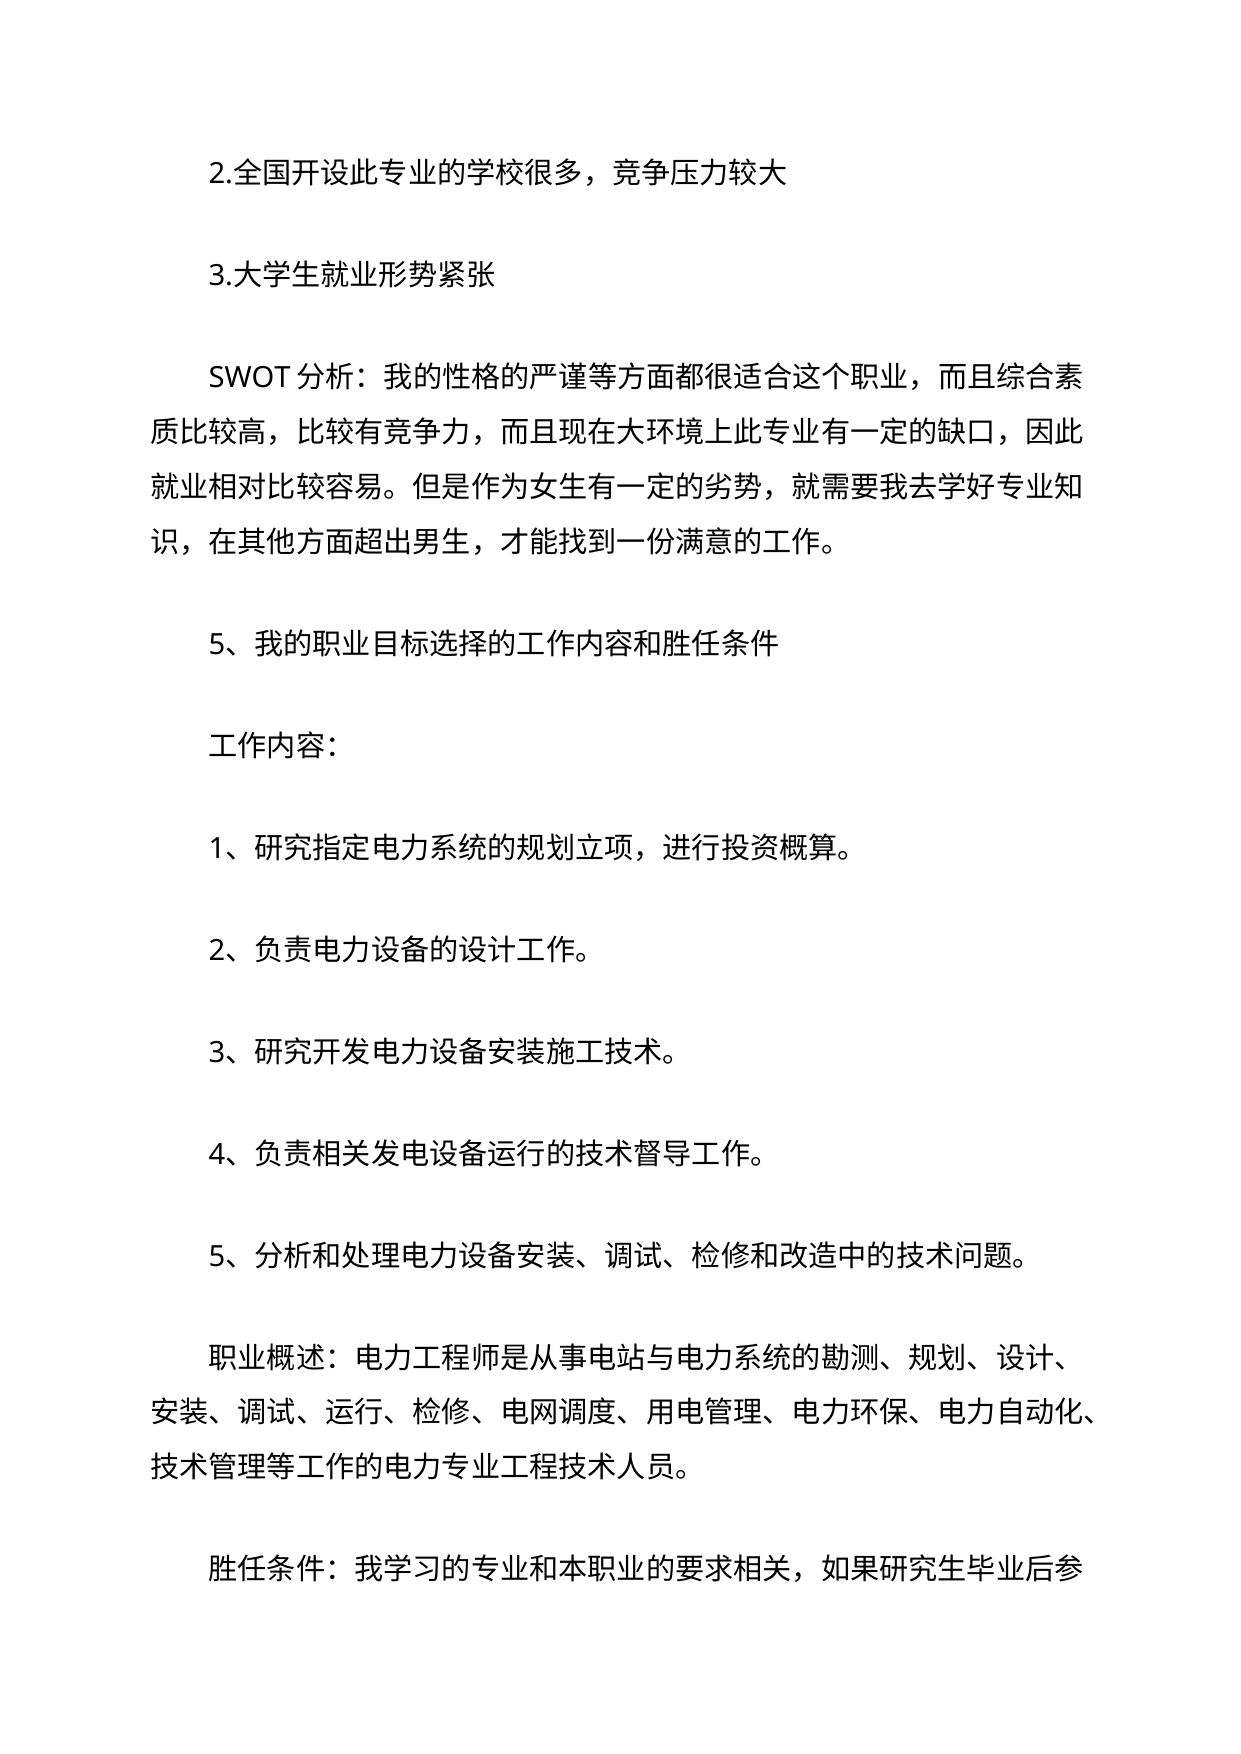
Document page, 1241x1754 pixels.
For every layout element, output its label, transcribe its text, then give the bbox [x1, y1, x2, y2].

text 2、负责电力设备的设计工作。 [150, 926, 1090, 969]
text 工作内容： [150, 722, 1090, 765]
text 4、负责相关发电设备运行的技术督导工作。 [150, 1130, 1090, 1173]
text 3.大学生就业形势紧张 [150, 252, 1090, 294]
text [150, 1546, 1090, 1588]
text 1、研究指定电力系统的规划立项，进行投资概算。 [150, 824, 1090, 867]
text 2.全国开设此专业的学校很多，竞争压力较大 [150, 150, 1090, 192]
text 职业概述：电力工程师是从事电站与电力系统的勘测、规划、设计、安装、调试、运行、检修、电网调度、用电管理、电力环保、电力自动化、技术管理等工作的电力专业工程技术人员。 [150, 1334, 1090, 1486]
text 5、我的职业目标选择的工作内容和胜任条件 [150, 621, 1090, 663]
text 5、分析和处理电力设备安装、调试、检修和改造中的技术问题。 [150, 1232, 1090, 1274]
text 3、研究开发电力设备安装施工技术。 [150, 1028, 1090, 1071]
text SWOT分析：我的性格的严谨等方面都很适合这个职业，而且综合素质比较高，比较有竞争力，而且现在大环境上此专业有一定的缺口，因此就业相对比较容易。但是作为女生有一定的劣势，就需要我去学好专业知识，在其他方面超出男生，才能找到一份满意的工作。 [150, 354, 1090, 561]
